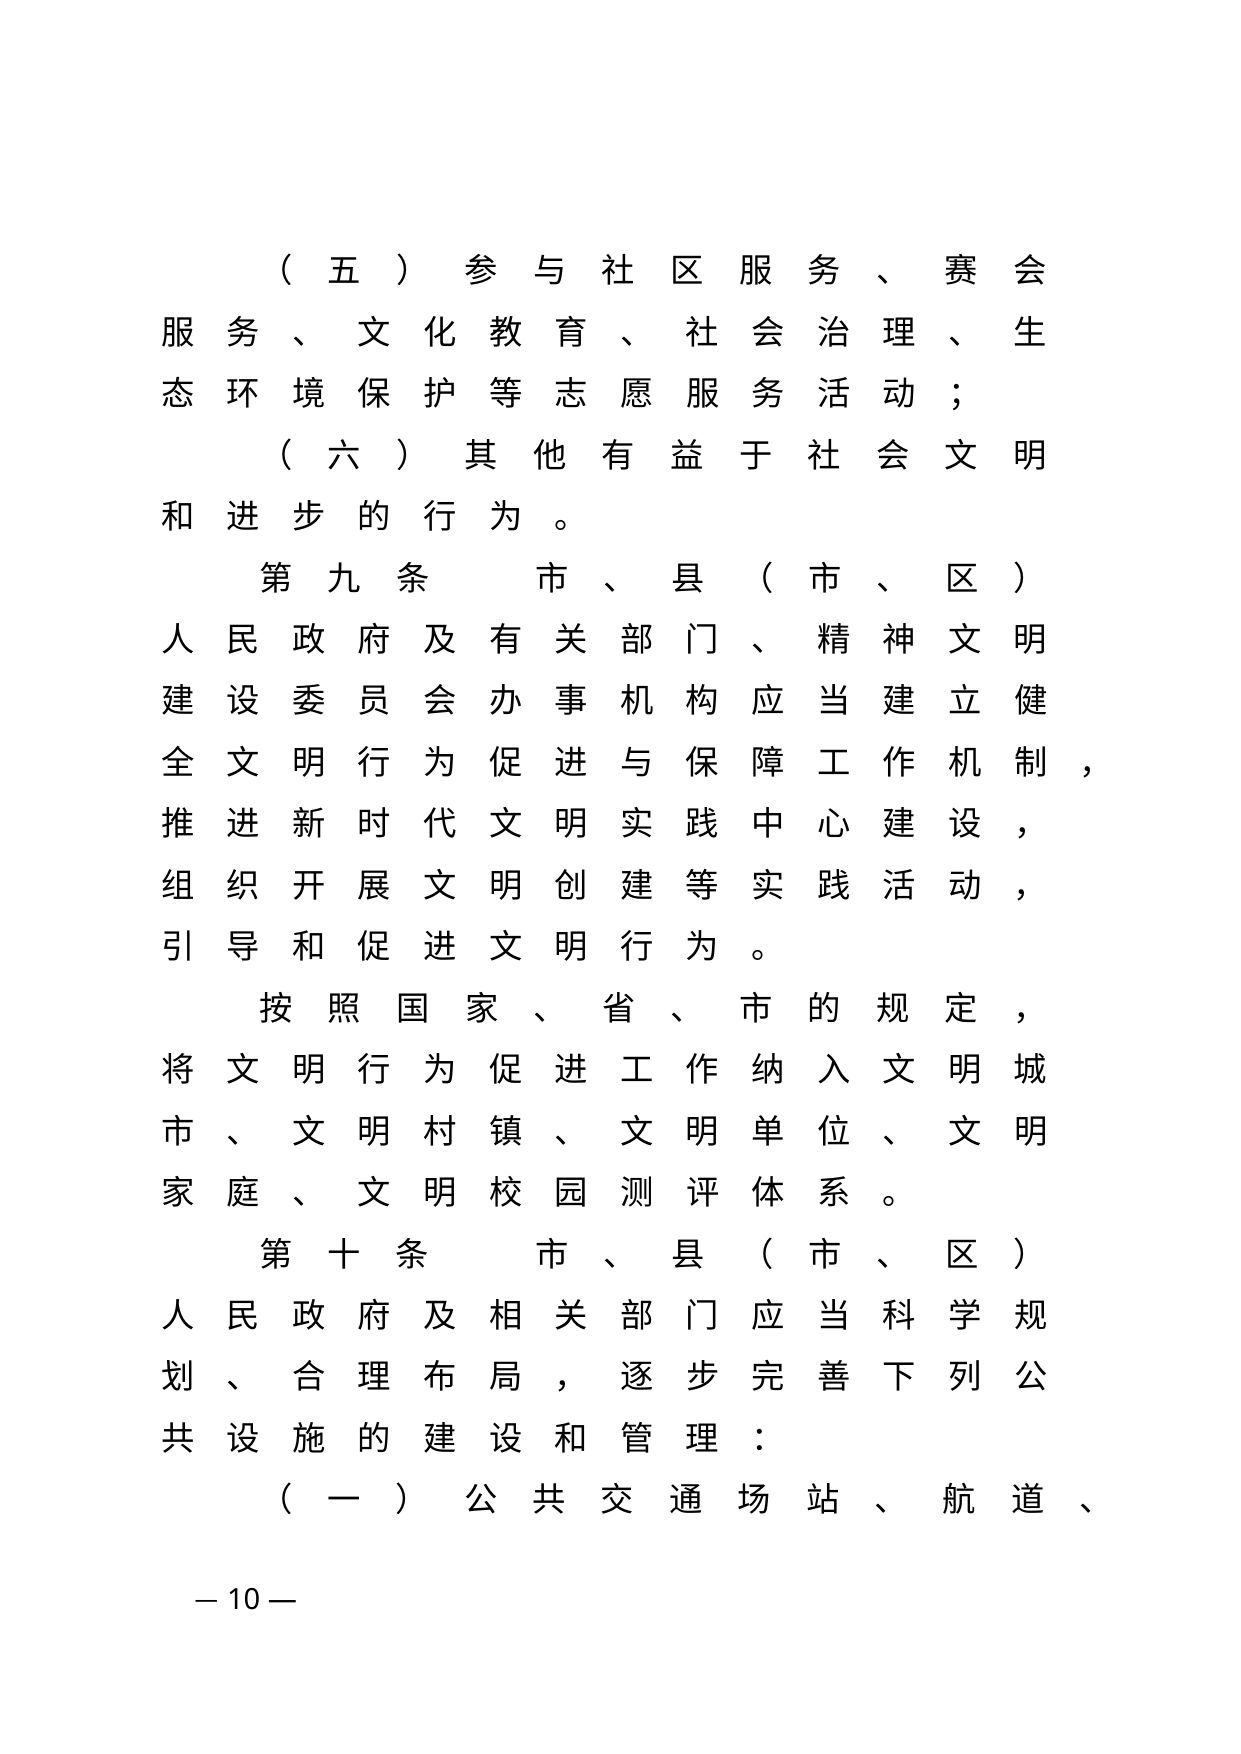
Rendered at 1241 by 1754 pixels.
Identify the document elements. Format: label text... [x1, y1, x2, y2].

text 第九条 市、县（市、区）人民政府及有关部门、精神文明建设委员会办事机构应当建立健全文明行为促进与保障工作机制，推进新时代文明实践中心建设，组织开展文明创建等实践活动，引导和促进文明行为。 [161, 545, 1079, 975]
text 按照国家、省、市的规定，将文明行为促进工作纳入文明城市、文明村镇、文明单位、文明家庭、文明校园测评体系。 [161, 975, 1079, 1221]
text （五）参与社区服务、赛会服务、文化教育、社会治理、生态环境保护等志愿服务活动； [161, 237, 1079, 422]
text 第十条 市、县（市、区）人民政府及相关部门应当科学规划、合理布局，逐步完善下列公共设施的建设和管理： [161, 1221, 1079, 1467]
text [161, 1467, 1079, 1528]
text （六）其他有益于社会文明和进步的行为。 [161, 422, 1079, 545]
